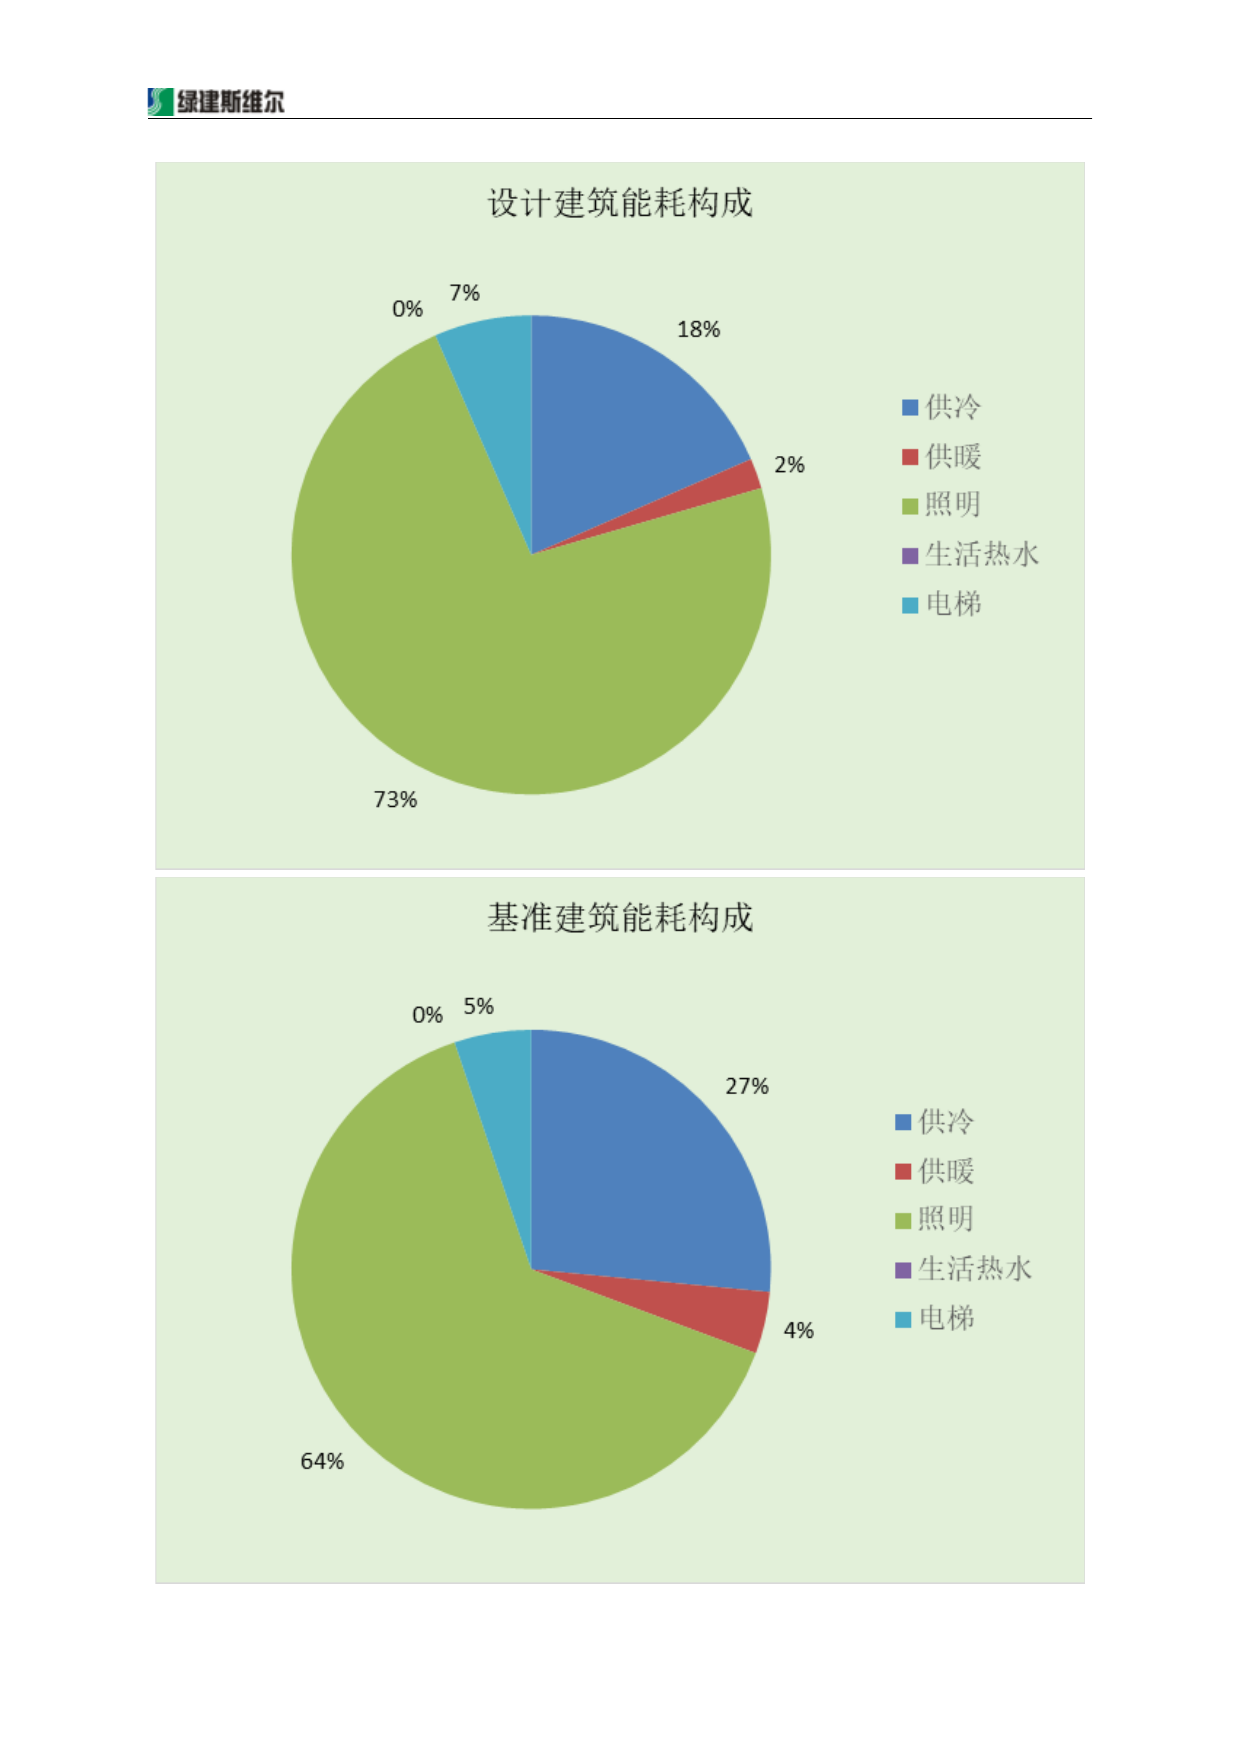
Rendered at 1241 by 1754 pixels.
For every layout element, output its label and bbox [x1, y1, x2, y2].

picture [147, 88, 288, 116]
picture [155, 162, 1085, 870]
picture [155, 877, 1085, 1584]
